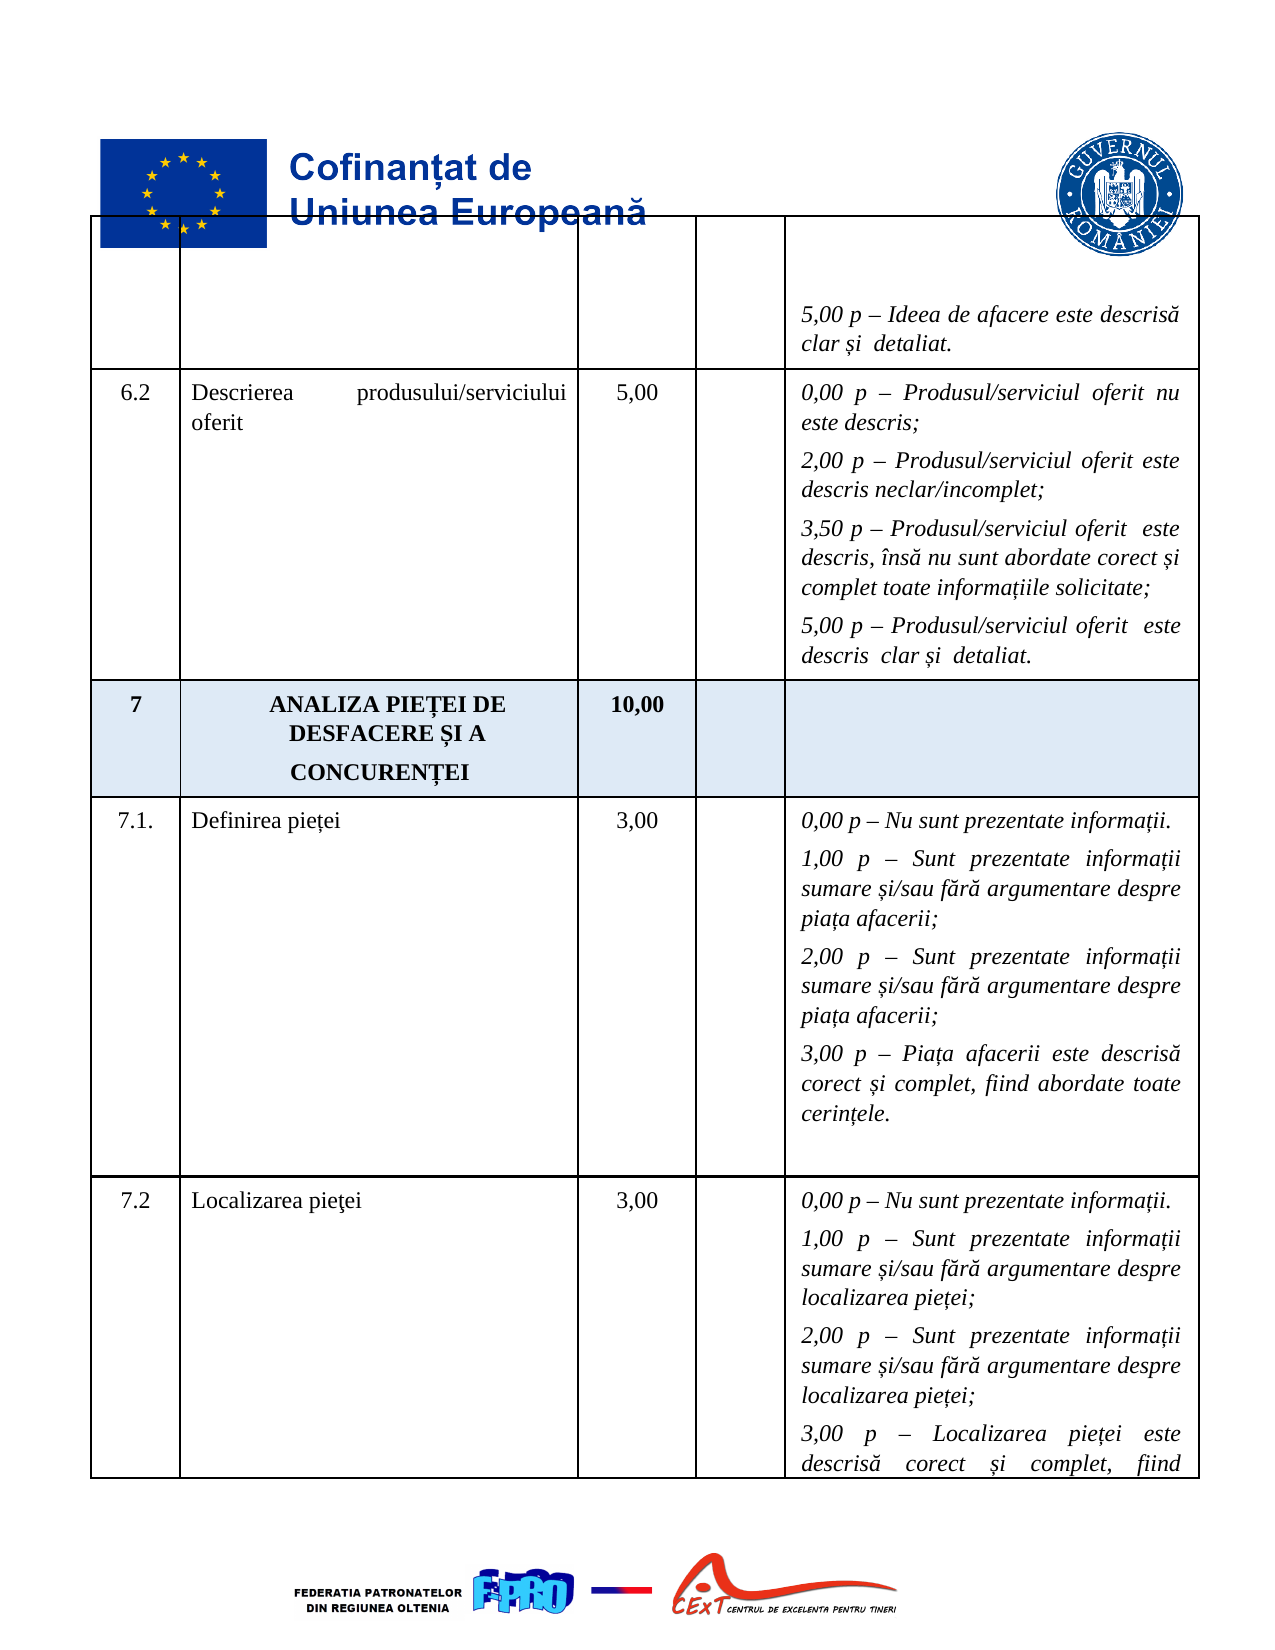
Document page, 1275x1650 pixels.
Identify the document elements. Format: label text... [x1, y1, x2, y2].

table_cell 7 [92, 681, 180, 796]
table_cell 0,00 p – Produsul/serviciul oferit nu este descris; 2,00 p – Produsul/serviciul oferit este descris neclar/incomplet; 3,50 p – Produsul/serviciul oferit este descris, însă nu sunt abordate corect și complet toate informațiile solicitate; 5,00 p – Produsul/serviciul oferit este descris clar și detaliat. [786, 370, 1198, 679]
table_cell [697, 370, 784, 679]
table_cell Descrierea produsului/serviciului oferit [181, 370, 577, 679]
table_cell 7.2 [92, 1178, 179, 1477]
table_cell 7.1. [92, 798, 179, 1175]
table_cell 5,00 [579, 370, 695, 679]
table_cell ANALIZA PIEȚEI DE DESFACERE ȘI A CONCURENȚEI [181, 681, 577, 796]
table_cell [697, 217, 784, 367]
picture [1054, 130, 1184, 215]
picture [289, 1548, 904, 1621]
table_cell 3,00 [579, 798, 695, 1175]
table_cell 10,00 [579, 681, 695, 796]
table_cell 5,00 [579, 217, 695, 367]
table_cell [697, 1178, 784, 1477]
table_cell Definirea pieței [181, 798, 577, 1175]
table_cell 0,00 p – Nu sunt prezentate informații. 1,00 p – Sunt prezentate informații sumare și/sau fără argumentare despre piața afacerii; 2,00 p – Sunt prezentate informații sumare și/sau fără argumentare despre piața afacerii; 3,00 p – Piața afacerii este descrisă corect și complet, fiind abordate toate cerințele. [786, 798, 1198, 1175]
table_cell [697, 798, 784, 1175]
table_cell 3,00 [579, 1178, 695, 1477]
table_cell 6.1 [92, 217, 179, 367]
table_cell [786, 681, 1198, 796]
table_cell Descrierea ideii de afaceri [181, 217, 577, 367]
table_cell [697, 681, 784, 796]
picture [91, 130, 670, 215]
table_cell 6.2 [92, 370, 179, 679]
table_cell Localizarea pieţei [181, 1178, 577, 1477]
